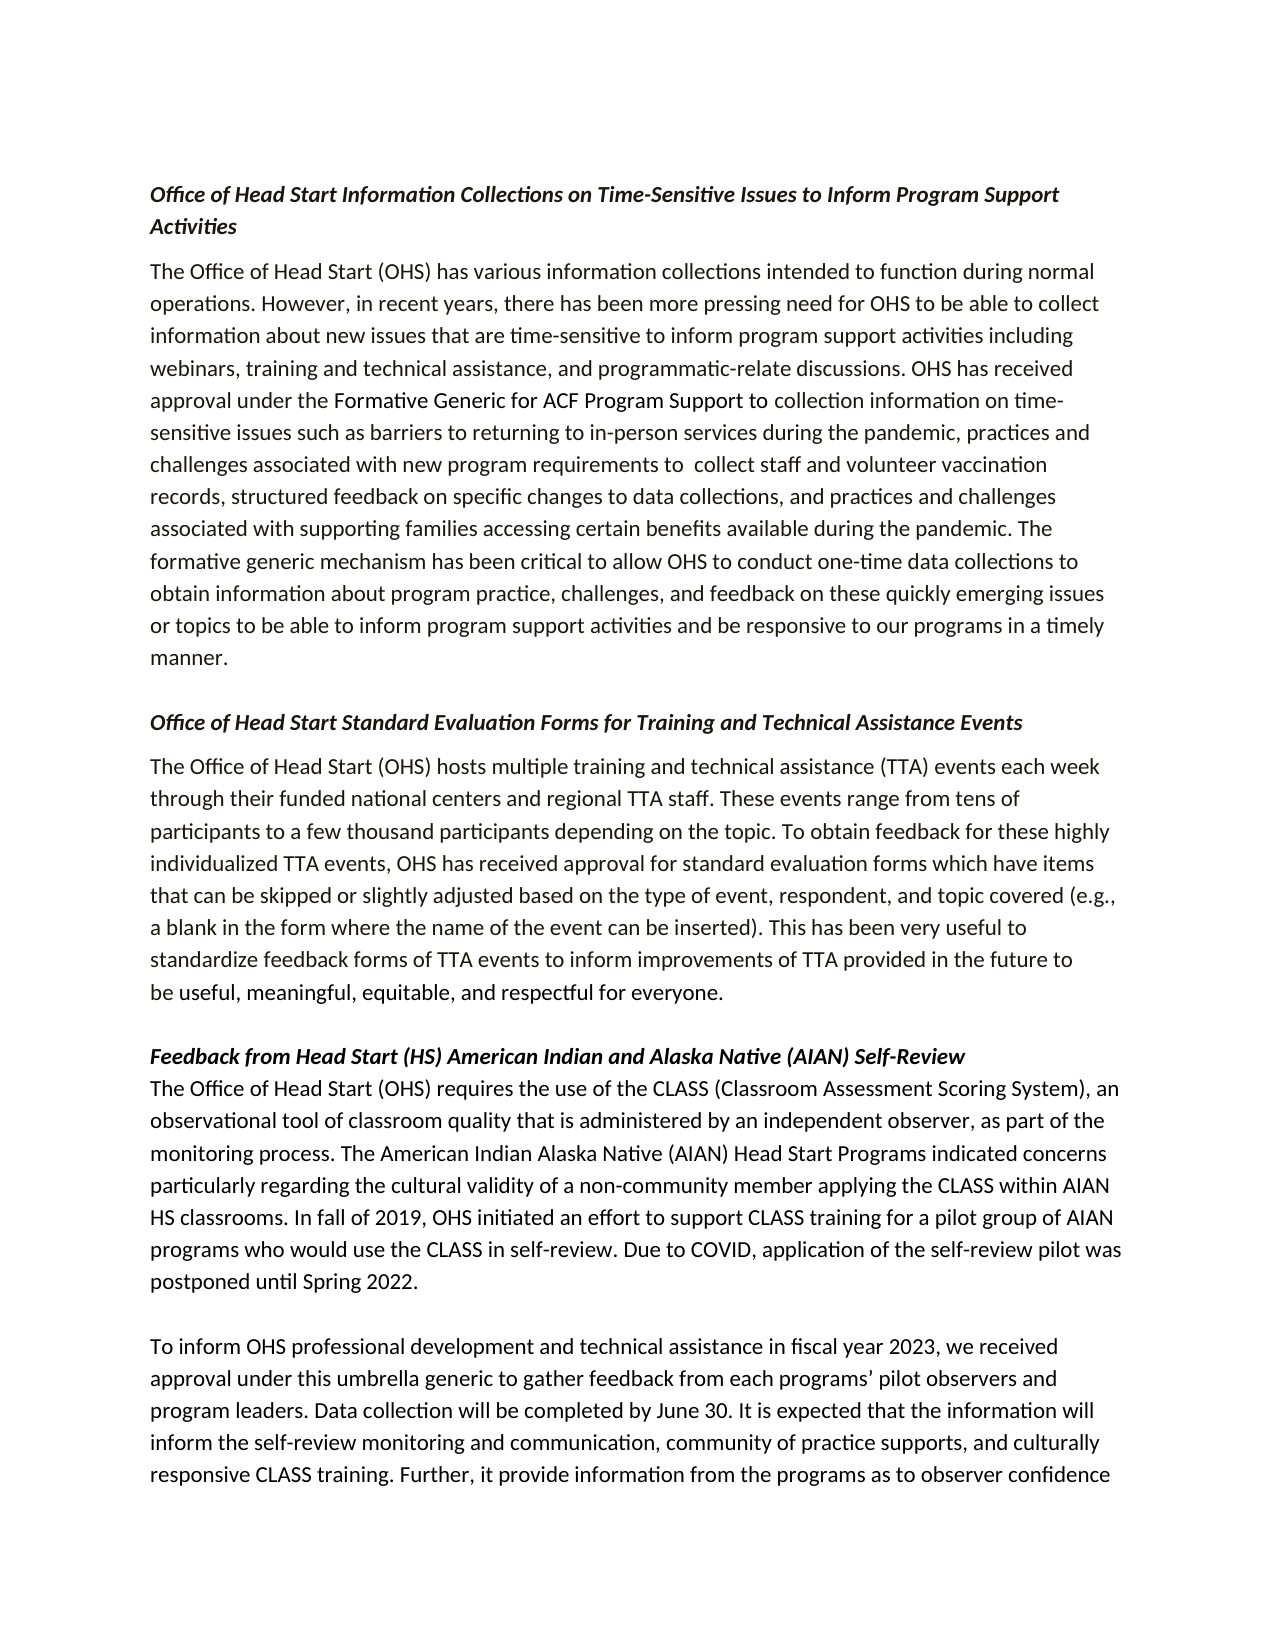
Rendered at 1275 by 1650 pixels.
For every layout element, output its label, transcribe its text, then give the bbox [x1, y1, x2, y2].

text Office of Head Start Standard Evaluation Forms for Training and Technical Assistance Events [150, 708, 1125, 736]
text Office of Head Start Information Collections on Time-Sensitive Issues to Inform Program Support Activities [150, 180, 1125, 240]
text The Office of Head Start (OHS) requires the use of the CLASS (Classroom Assessment Scoring System), an observational tool of classroom quality that is administered by an independent observer, as part of the monitoring process. The American Indian Alaska Native (AIAN) Head Start Programs indicated concerns particularly regarding the cultural validity of a non-community member applying the CLASS within AIAN HS classrooms. In fall of 2019, OHS initiated an effort to support CLASS training for a pilot group of AIAN programs who would use the CLASS in self-review. Due to COVID, application of the self-review pilot was postponed until Spring 2022. [150, 1074, 1125, 1295]
text The Office of Head Start (OHS) hosts multiple training and technical assistance (TTA) events each week through their funded national centers and regional TTA staff. These events range from tens of participants to a few thousand participants depending on the topic. To obtain feedback for these highly individualized TTA events, OHS has received approval for standard evaluation forms which have items that can be skipped or slightly adjusted based on the type of event, respondent, and topic covered (e.g., a blank in the form where the name of the event can be inserted). This has been very useful to standardize feedback forms of TTA events to inform improvements of TTA provided in the future to be useful, meaningful, equitable, and respectful for everyone. [150, 752, 1125, 1006]
text The Office of Head Start (OHS) has various information collections intended to function during normal operations. However, in recent years, there has been more pressing need for OHS to be able to collect information about new issues that are time-sensitive to inform program support activities including webinars, training and technical assistance, and programmatic-relate discussions. OHS has received approval under the Formative Generic for ACF Program Support to collection information on time-sensitive issues such as barriers to returning to in-person services during the pandemic, practices and challenges associated with new program requirements to collect staff and volunteer vaccination records, structured feedback on specific changes to data collections, and practices and challenges associated with supporting families accessing certain benefits available during the pandemic. The formative generic mechanism has been critical to allow OHS to conduct one-time data collections to obtain information about program practice, challenges, and feedback on these quickly emerging issues or topics to be able to inform program support activities and be responsive to our programs in a timely manner. [150, 257, 1125, 671]
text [150, 1332, 1125, 1488]
text Feedback from Head Start (HS) American Indian and Alaska Native (AIAN) Self-Review [150, 1042, 1125, 1070]
